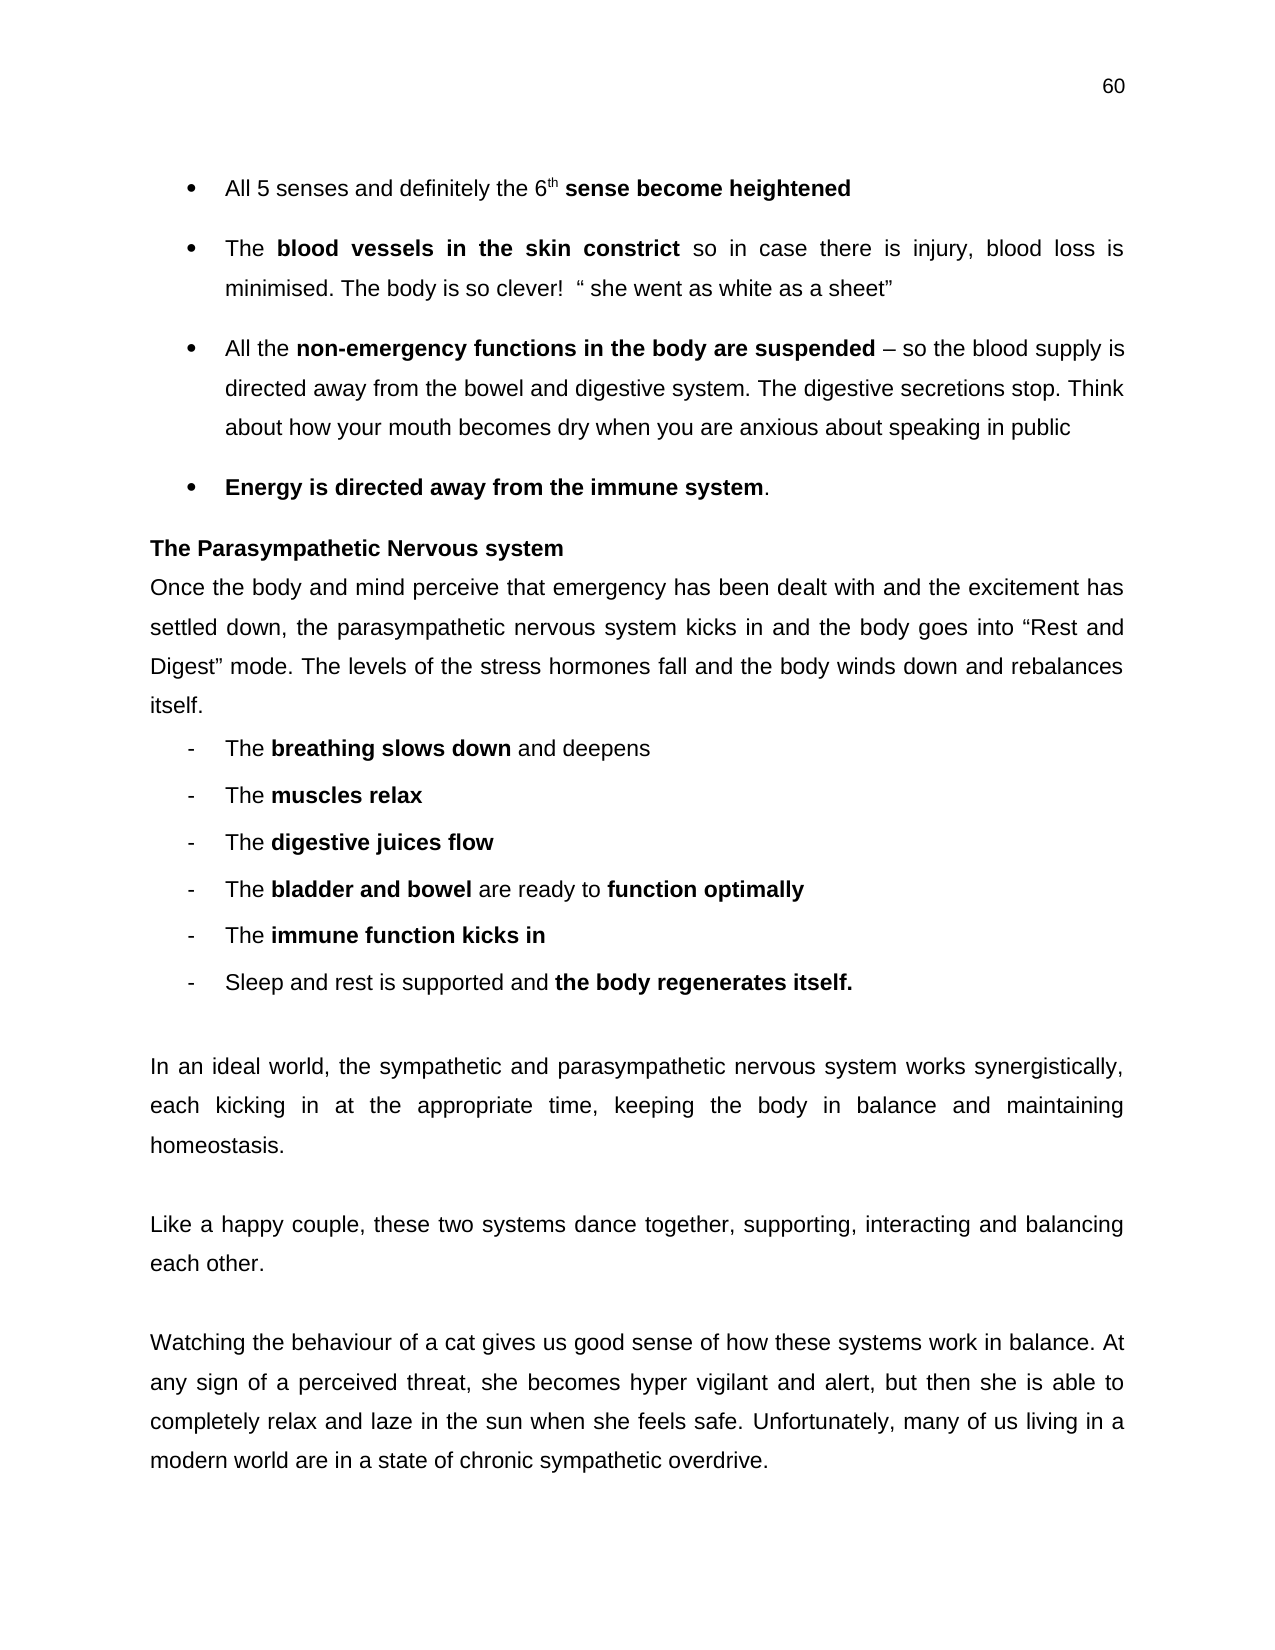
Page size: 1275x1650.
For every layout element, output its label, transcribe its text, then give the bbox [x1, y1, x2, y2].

list The bladder and bowel are ready to function optimally [187, 873, 1125, 904]
text The Parasympathetic Nervous system [150, 534, 1125, 561]
list The blood vessels in the skin constrict so in case there is injury, blood loss is minimised. The body is so clever! “ she went as white as a sheet” [187, 235, 1125, 301]
text Watching the behaviour of a cat gives us good sense of how these systems work in balance. At any sign of a perceived threat, she becomes hyper vigilant and alert, but then she is able to completely relax and laze in the sun when she feels safe. Unfortunately, many of us living in a modern world are in a state of chronic sympathetic overdrive. [150, 1329, 1125, 1474]
list Energy is directed away from the immune system. [187, 474, 1125, 501]
text In an ideal world, the sympathetic and parasympathetic nervous system works synergistically, each kicking in at the appropriate time, keeping the body in balance and maintaining homeostasis. [150, 1053, 1125, 1158]
list The digestive juices flow [187, 826, 1125, 857]
list All the non-emergency functions in the body are suspended – so the blood supply is directed away from the bowel and digestive system. The digestive secretions stop. Think about how your mouth becomes dry when you are anxious about speaking in public [187, 335, 1125, 440]
list The muscles relax [187, 779, 1125, 810]
list All 5 senses and definitely the 6th sense become heightened [187, 175, 1125, 201]
text Like a happy couple, these two systems dance together, supporting, interacting and balancing each other. [150, 1211, 1125, 1276]
list The immune function kicks in [187, 919, 1125, 951]
list The breathing slows down and deepens [187, 732, 1125, 763]
text Once the body and mind perceive that emergency has been dealt with and the excitement has settled down, the parasympathetic nervous system kicks in and the body goes into “Rest and Digest” mode. The levels of the stress hormones fall and the body winds down and rebalances itself. [150, 574, 1125, 719]
list Sleep and rest is supported and the body regenerates itself. [187, 966, 1125, 998]
